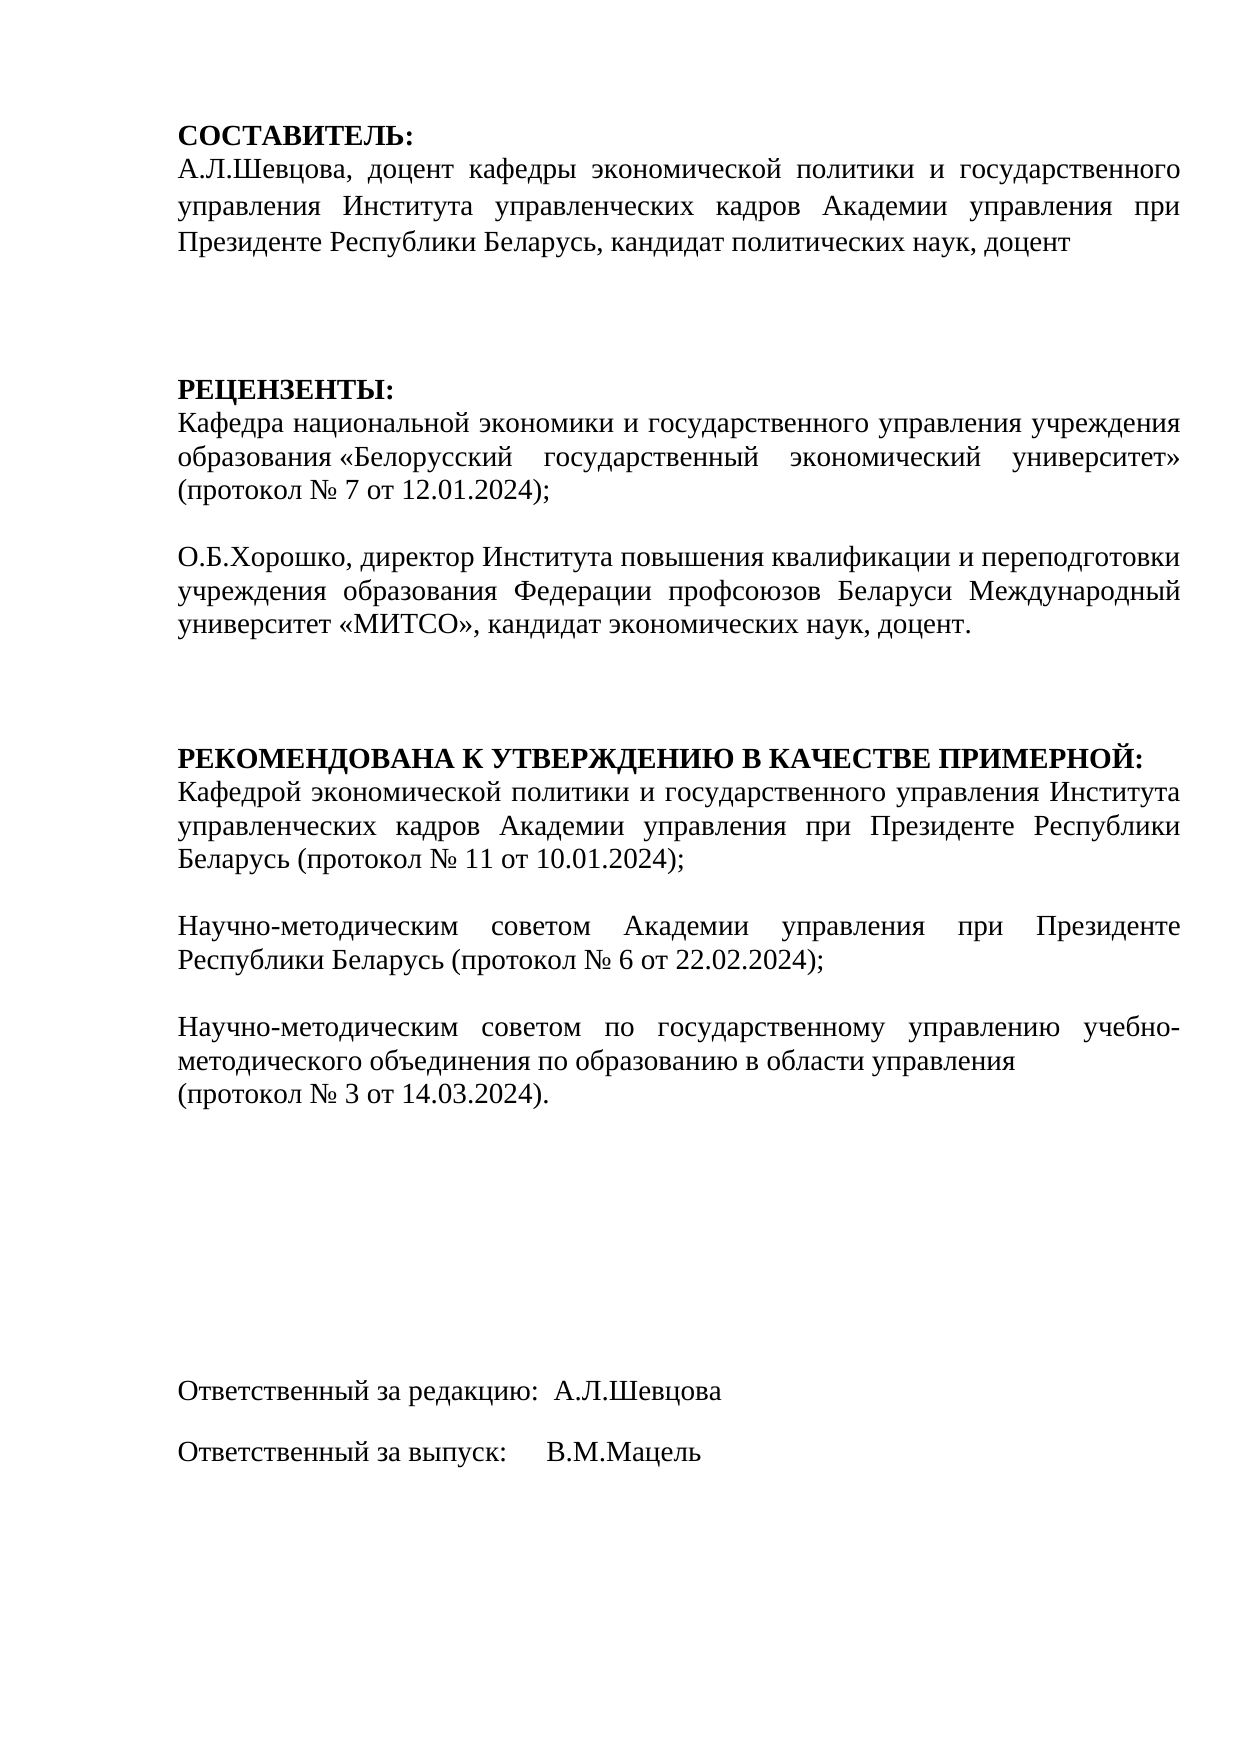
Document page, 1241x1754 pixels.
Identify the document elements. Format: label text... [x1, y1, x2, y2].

text РЕКОМЕНДОВАНА К УТВЕРЖДЕНИЮ В КАЧЕСТВЕ ПРИМЕРНОЙ: [177, 741, 1181, 774]
text О.Б.Хорошко, директор Института повышения квалификации и переподготовки учреждения образования Федерации профсоюзов Беларуси Международный университет «МИТСО», кандидат экономических наук, доцент. [177, 539, 1181, 640]
text Научно-методическим советом по государственному управлению учебно-методического объединения по образованию в области управления [177, 1009, 1181, 1076]
text А.Л.Шевцова, доцент кафедры экономической политики и государственного управления Института управленческих кадров Академии управления при Президенте Республики Беларусь, кандидат политических наук, доцент [177, 152, 1181, 257]
text Научно-методическим советом Академии управления при Президенте Республики Беларусь (протокол № 6 от 22.02.2024); [177, 908, 1181, 976]
text Ответственный за выпуск: В.М.Мацель [177, 1434, 1181, 1468]
text Кафедра национальной экономики и государственного управления учреждения образования «Белорусский государственный экономический университет» (протокол № 7 от 12.01.2024); [177, 405, 1181, 506]
text Ответственный за редакцию: А.Л.Шевцова [177, 1373, 1181, 1406]
text Кафедрой экономической политики и государственного управления Института управленческих кадров Академии управления при Президенте Республики Беларусь (протокол № 11 от 10.01.2024); [177, 774, 1181, 875]
text СОСТАВИТЕЛЬ: [177, 118, 1181, 152]
text (протокол № 3 от 14.03.2024). [177, 1076, 1181, 1110]
text РЕЦЕНЗЕНТЫ: [177, 372, 1181, 405]
